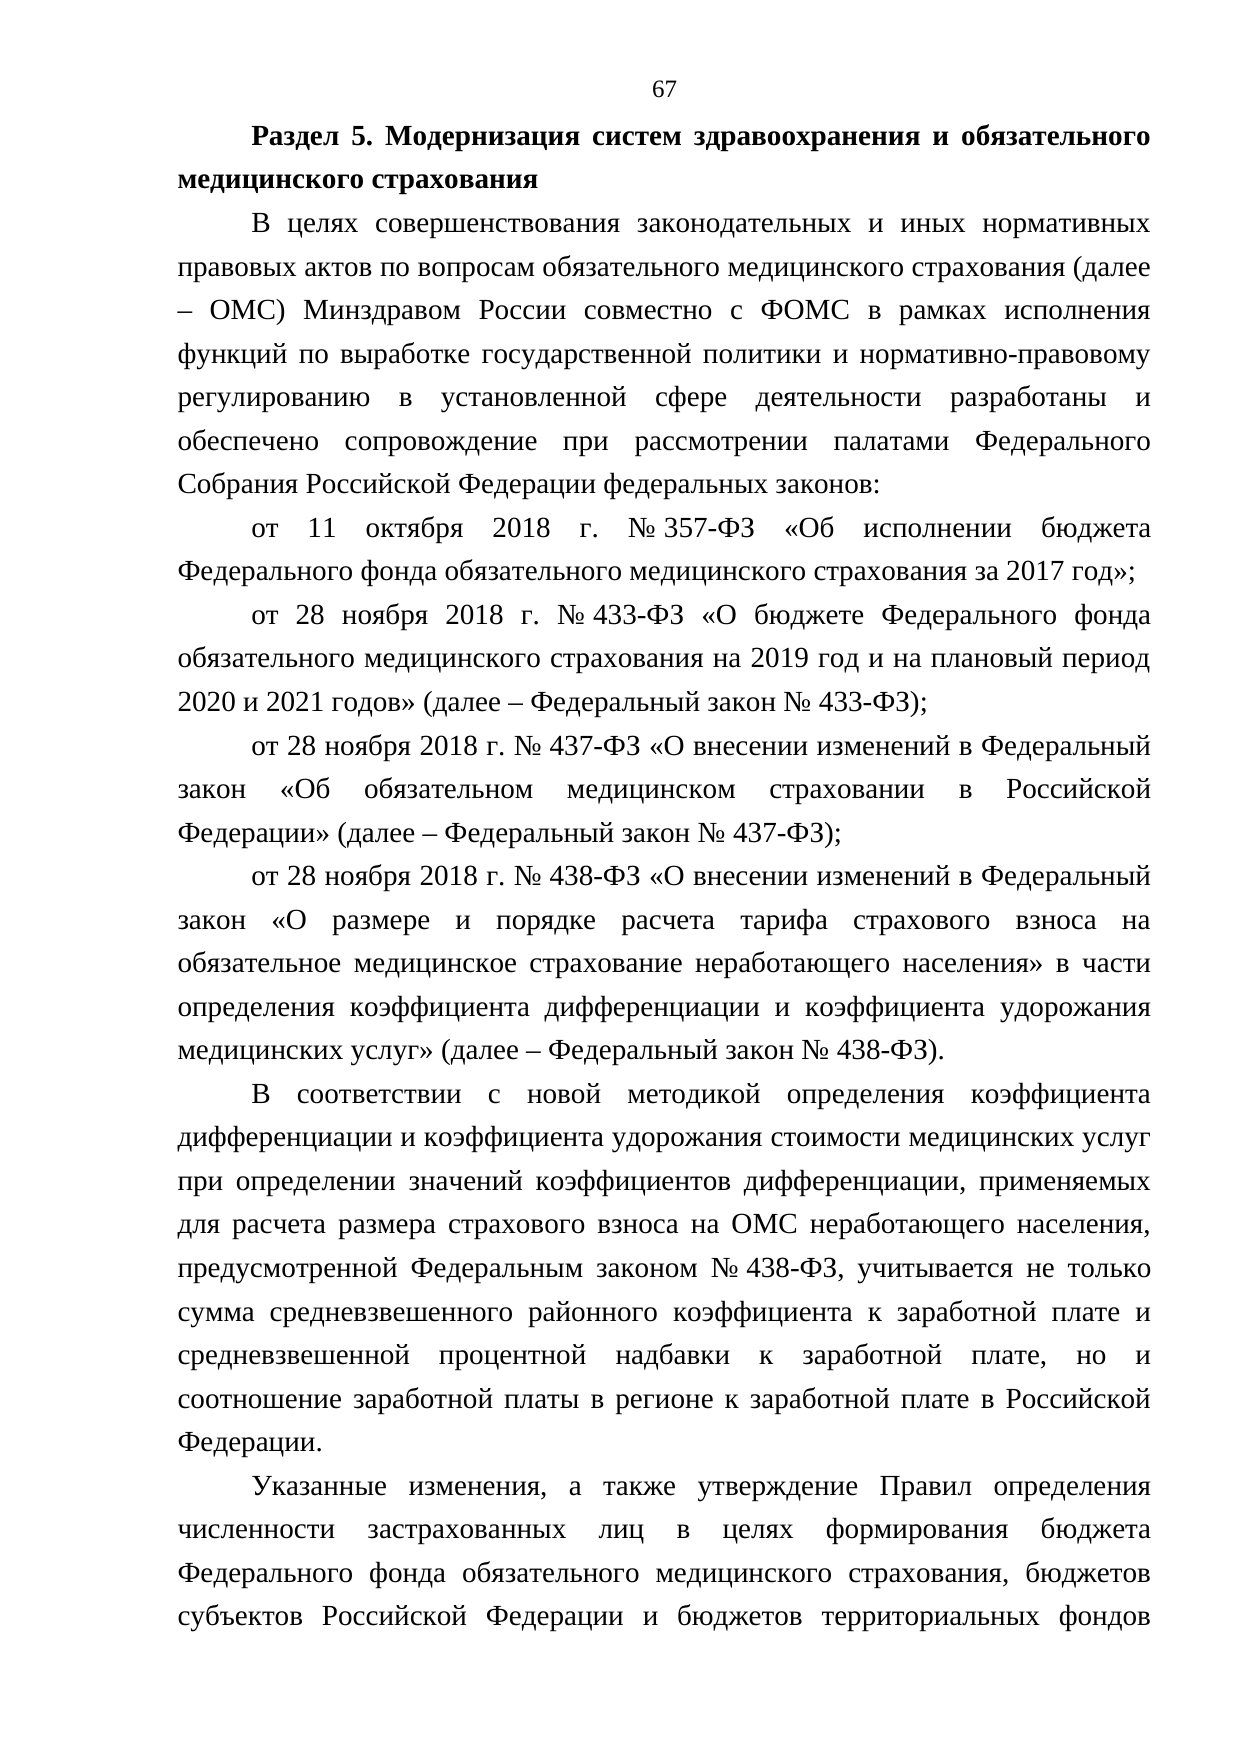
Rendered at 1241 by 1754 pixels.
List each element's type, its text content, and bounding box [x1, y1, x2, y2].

text от 28 ноября 2018 г. № 433-ФЗ «О бюджете Федерального фонда обязательного медицинского страхования на 2019 год и на плановый период 2020 и 2021 годов» (далее – Федеральный закон № 433-ФЗ); [177, 597, 1152, 718]
text Раздел 5. Модернизация систем здравоохранения и обязательного медицинского страхования [177, 118, 1152, 195]
text от 11 октября 2018 г. № 357-ФЗ «Об исполнении бюджета Федерального фонда обязательного медицинского страхования за 2017 год»; [177, 510, 1152, 587]
text В целях совершенствования законодательных и иных нормативных правовых актов по вопросам обязательного медицинского страхования (далее – ОМС) Минздравом России совместно с ФОМС в рамках исполнения функций по выработке государственной политики и нормативно-правовому регулированию в установленной сфере деятельности разработаны и обеспечено сопровождение при рассмотрении палатами Федерального Собрания Российской Федерации федеральных законов: [177, 205, 1152, 500]
text от 28 ноября 2018 г. № 437-ФЗ «О внесении изменений в Федеральный закон «Об обязательном медицинском страховании в Российской Федерации» (далее – Федеральный закон № 437-ФЗ); [177, 728, 1152, 848]
text В соответствии с новой методикой определения коэффициента дифференциации и коэффициента удорожания стоимости медицинских услуг при определении значений коэффициентов дифференциации, применяемых для расчета размера страхового взноса на ОМС неработающего населения, предусмотренной Федеральным законом № 438-ФЗ, учитывается не только сумма средневзвешенного районного коэффициента к заработной плате и средневзвешенной процентной надбавки к заработной плате, но и соотношение заработной платы в регионе к заработной плате в Российской Федерации. [177, 1076, 1152, 1458]
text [177, 1468, 1152, 1632]
text от 28 ноября 2018 г. № 438-ФЗ «О внесении изменений в Федеральный закон «О размере и порядке расчета тарифа страхового взноса на обязательное медицинское страхование неработающего населения» в части определения коэффициента дифференциации и коэффициента удорожания медицинских услуг» (далее – Федеральный закон № 438-ФЗ). [177, 858, 1152, 1066]
